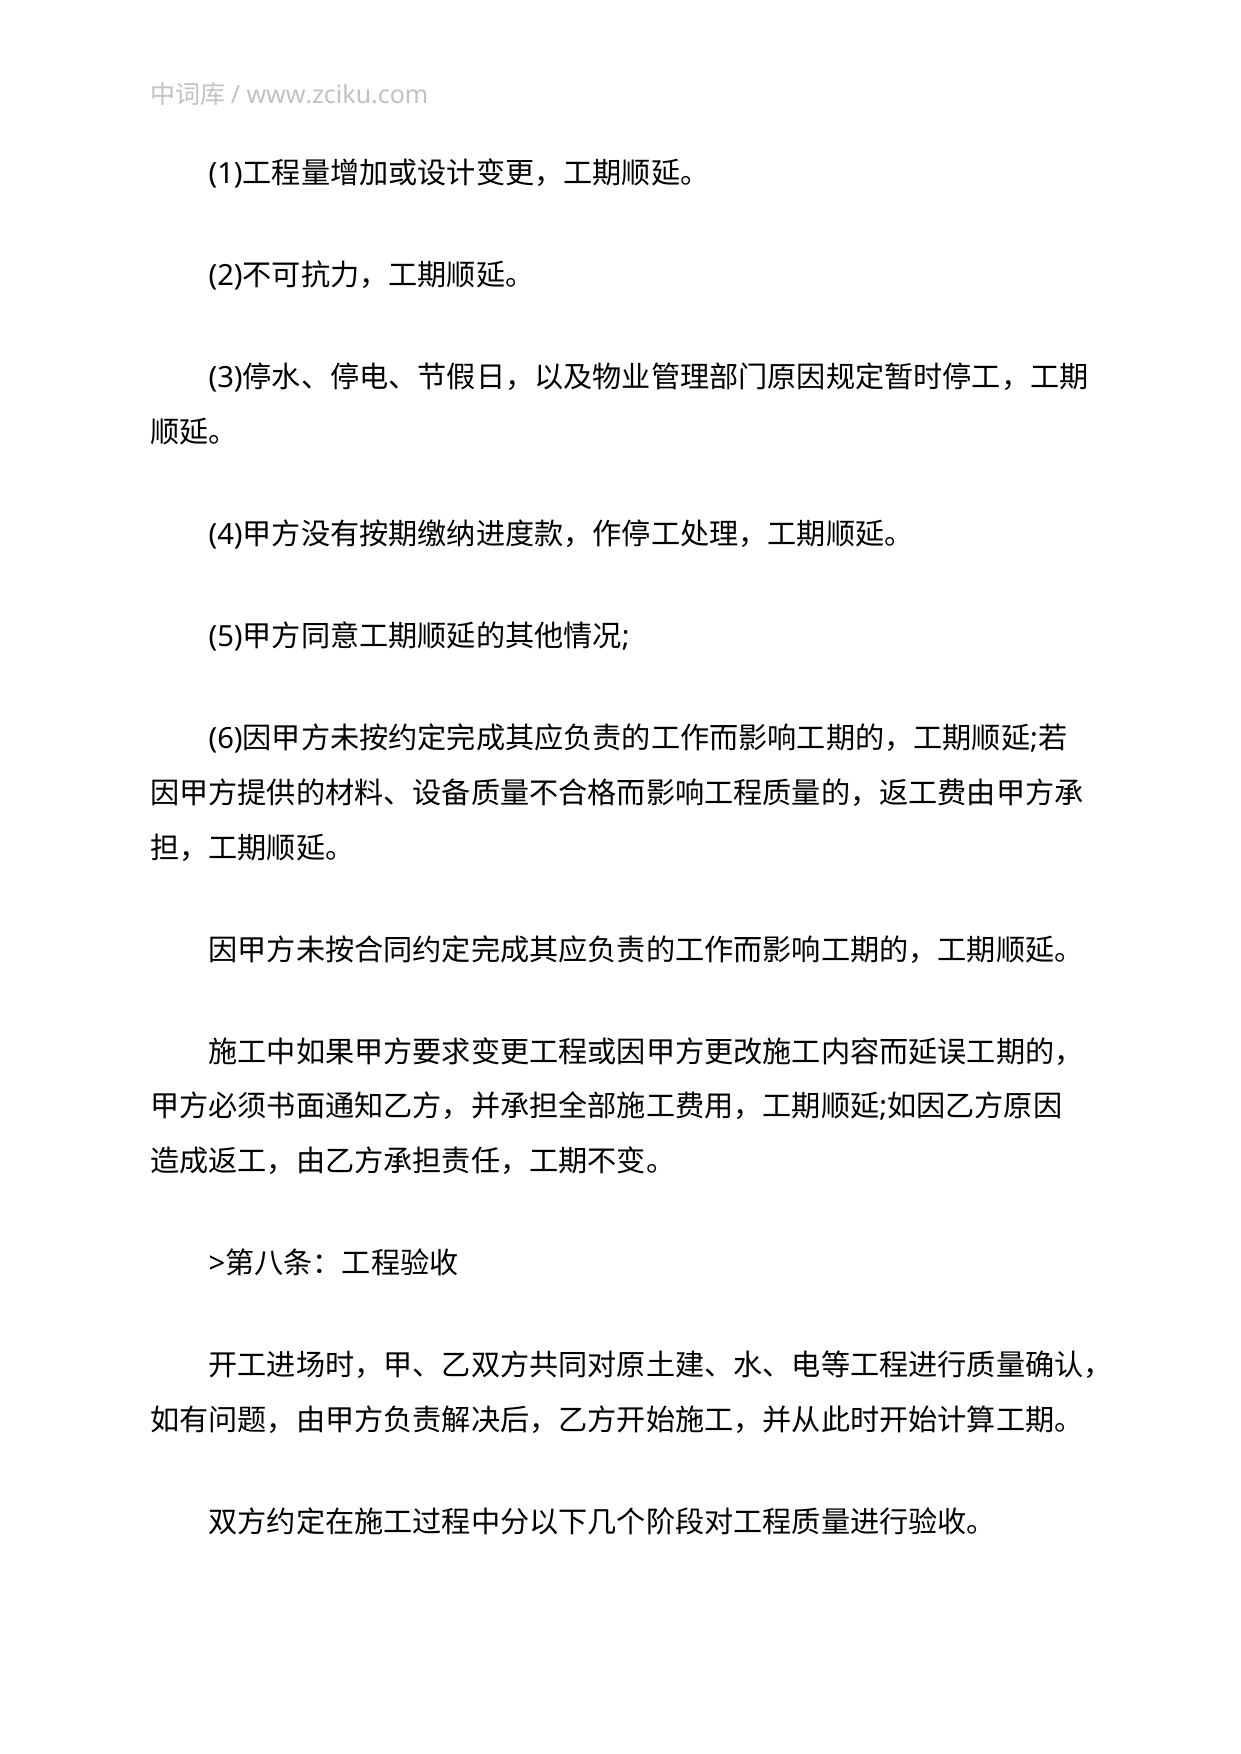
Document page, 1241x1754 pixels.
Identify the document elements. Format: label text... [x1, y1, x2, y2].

text 开工进场时，甲、乙双方共同对原土建、水、电等工程进行质量确认，如有问题，由甲方负责解决后，乙方开始施工，并从此时开始计算工期。 [150, 1342, 1090, 1439]
text (6)因甲方未按约定完成其应负责的工作而影响工期的，工期顺延;若因甲方提供的材料、设备质量不合格而影响工程质量的，返工费由甲方承担，工期顺延。 [150, 715, 1090, 867]
text (2)不可抗力，工期顺延。 [150, 252, 1090, 294]
text 双方约定在施工过程中分以下几个阶段对工程质量进行验收。 [150, 1498, 1090, 1541]
text 因甲方未按合同约定完成其应负责的工作而影响工期的，工期顺延。 [150, 926, 1090, 969]
text (3)停水、停电、节假日，以及物业管理部门原因规定暂时停工，工期顺延。 [150, 354, 1090, 451]
text (1)工程量增加或设计变更，工期顺延。 [150, 150, 1090, 192]
text (5)甲方同意工期顺延的其他情况; [150, 613, 1090, 655]
text >第八条：工程验收 [150, 1240, 1090, 1282]
text 施工中如果甲方要求变更工程或因甲方更改施工内容而延误工期的，甲方必须书面通知乙方，并承担全部施工费用，工期顺延;如因乙方原因造成返工，由乙方承担责任，工期不变。 [150, 1028, 1090, 1180]
text (4)甲方没有按期缴纳进度款，作停工处理，工期顺延。 [150, 511, 1090, 553]
